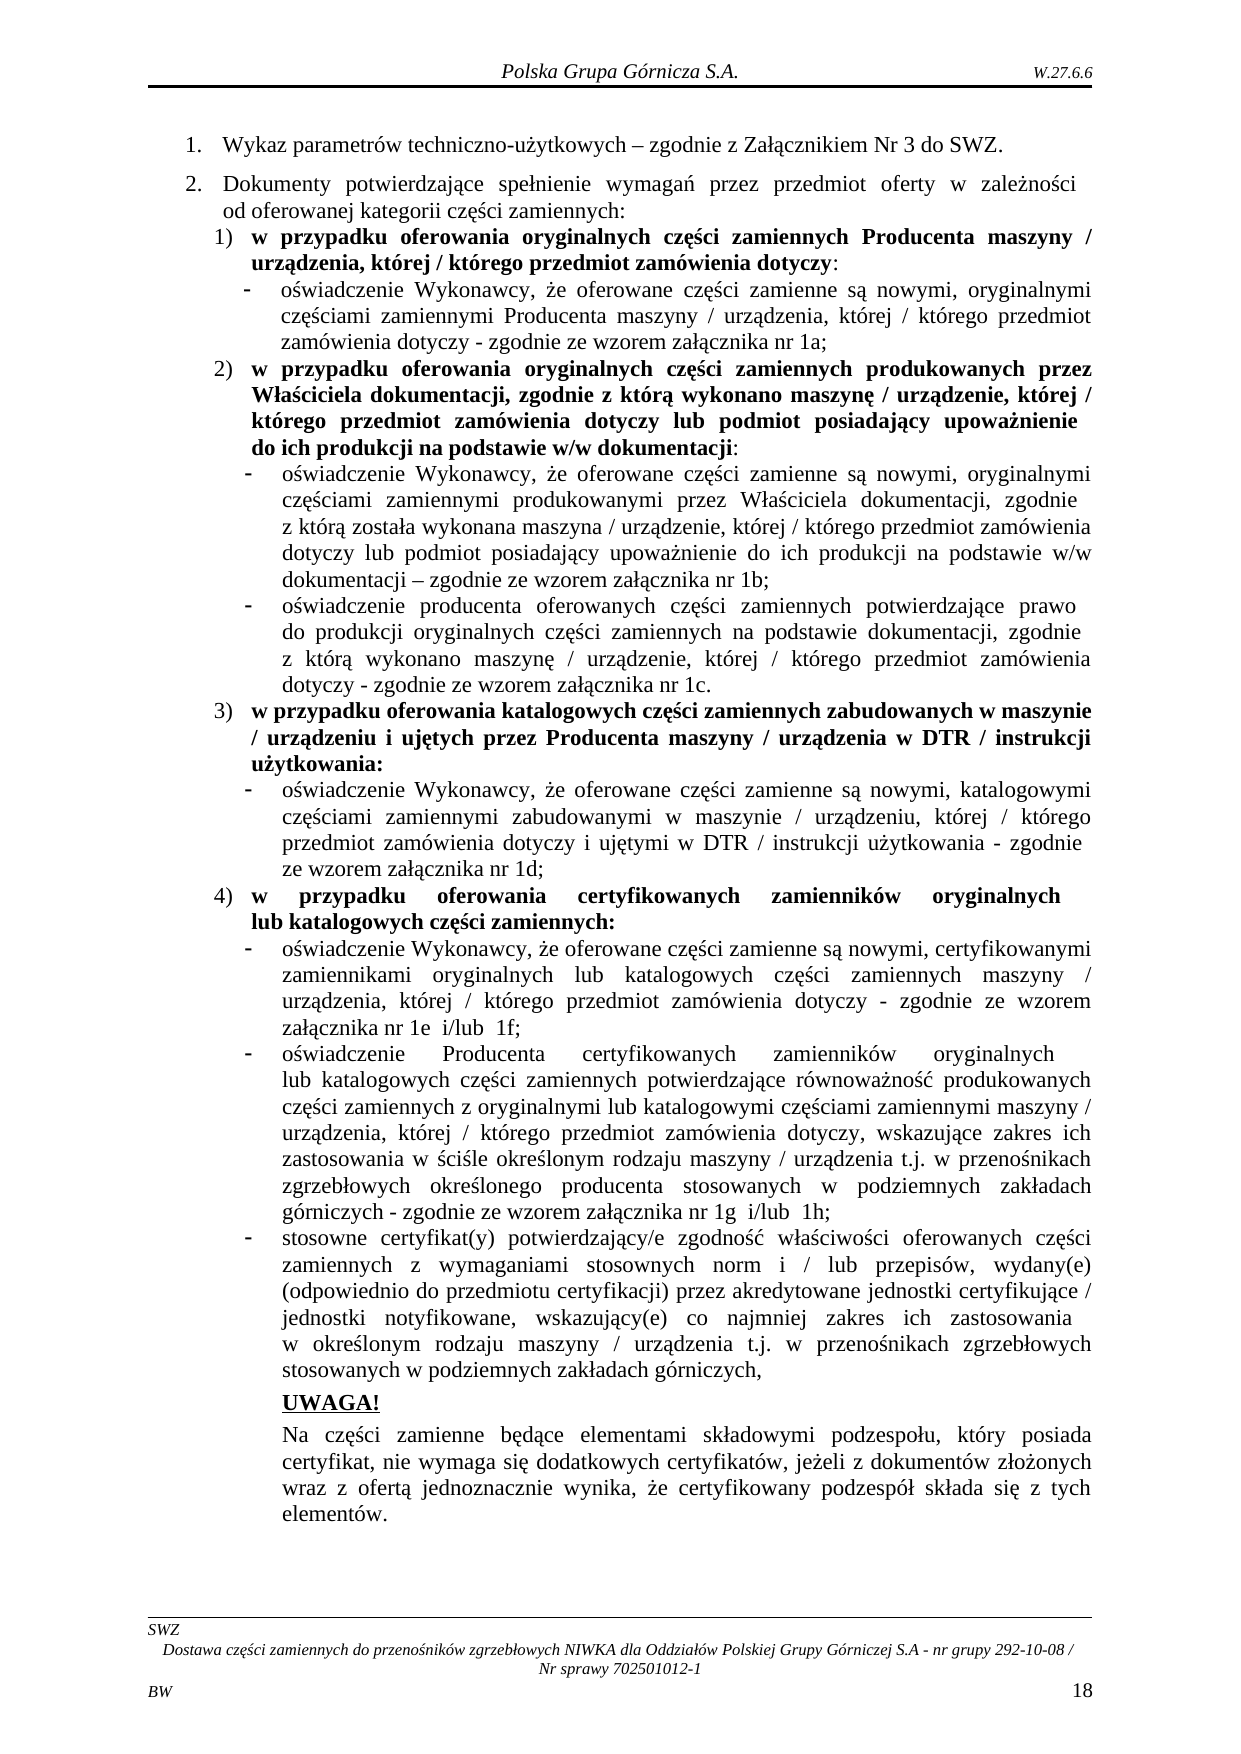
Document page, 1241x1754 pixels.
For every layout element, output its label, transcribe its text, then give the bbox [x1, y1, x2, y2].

list oświadczenie Producenta certyfikowanych zamienników oryginalnych lub katalogowych części zamiennych potwierdzające równoważność produkowanych części zamiennych z oryginalnymi lub katalogowymi częściami zamiennymi maszyny / urządzenia, której / którego przedmiot zamówienia dotyczy, wskazujące zakres ich zastosowania w ściśle określonym rodzaju maszyny / urządzenia t.j. w przenośnikach zgrzebłowych określonego producenta stosowanych w podziemnych zakładach górniczych - zgodnie ze wzorem załącznika nr 1g i/lub 1h; [244, 1040, 1092, 1224]
list Dokumenty potwierdzające spełnienie wymagań przez przedmiot oferty w zależności od oferowanej kategorii części zamiennych: [185, 170, 1092, 223]
list oświadczenie producenta oferowanych części zamiennych potwierdzające prawo do produkcji oryginalnych części zamiennych na podstawie dokumentacji, zgodnie z którą wykonano maszynę / urządzenie, której / którego przedmiot zamówienia dotyczy - zgodnie ze wzorem załącznika nr 1c. [244, 592, 1092, 697]
list oświadczenie Wykonawcy, że oferowane części zamienne są nowymi, oryginalnymi częściami zamiennymi Producenta maszyny / urządzenia, której / którego przedmiot zamówienia dotyczy - zgodnie ze wzorem załącznika nr 1a; [243, 276, 1092, 355]
text UWAGA! [282, 1389, 1092, 1415]
list w przypadku oferowania oryginalnych części zamiennych produkowanych przez Właściciela dokumentacji, zgodnie z którą wykonano maszynę / urządzenie, której / którego przedmiot zamówienia dotyczy lub podmiot posiadający upoważnienie do ich produkcji na podstawie w/w dokumentacji: [214, 355, 1092, 460]
list stosowne certyfikat(y) potwierdzający/e zgodność właściwości oferowanych części zamiennych z wymaganiami stosownych norm i / lub przepisów, wydany(e) (odpowiednio do przedmiotu certyfikacji) przez akredytowane jednostki certyfikujące / jednostki notyfikowane, wskazujący(e) co najmniej zakres ich zastosowania w określonym rodzaju maszyny / urządzenia t.j. w przenośnikach zgrzebłowych stosowanych w podziemnych zakładach górniczych, [244, 1224, 1092, 1383]
list oświadczenie Wykonawcy, że oferowane części zamienne są nowymi, certyfikowanymi zamiennikami oryginalnych lub katalogowych części zamiennych maszyny / urządzenia, której / którego przedmiot zamówienia dotyczy - zgodnie ze wzorem załącznika nr 1e i/lub 1f; [244, 934, 1092, 1040]
list w przypadku oferowania oryginalnych części zamiennych Producenta maszyny / urządzenia, której / którego przedmiot zamówienia dotyczy: [214, 223, 1092, 276]
list Wykaz parametrów techniczno-użytkowych – zgodnie z Załącznikiem Nr 3 do SWZ. [185, 131, 1092, 158]
text Na części zamienne będące elementami składowymi podzespołu, który posiada certyfikat, nie wymaga się dodatkowych certyfikatów, jeżeli z dokumentów złożonych wraz z ofertą jednoznacznie wynika, że certyfikowany podzespół składa się z tych elementów. [282, 1421, 1092, 1527]
list oświadczenie Wykonawcy, że oferowane części zamienne są nowymi, katalogowymi częściami zamiennymi zabudowanymi w maszynie / urządzeniu, której / którego przedmiot zamówienia dotyczy i ujętymi w DTR / instrukcji użytkowania - zgodnie ze wzorem załącznika nr 1d; [244, 776, 1092, 882]
list w przypadku oferowania katalogowych części zamiennych zabudowanych w maszynie / urządzeniu i ujętych przez Producenta maszyny / urządzenia w DTR / instrukcji użytkowania: [214, 697, 1092, 776]
list oświadczenie Wykonawcy, że oferowane części zamienne są nowymi, oryginalnymi częściami zamiennymi produkowanymi przez Właściciela dokumentacji, zgodnie z którą została wykonana maszyna / urządzenie, której / którego przedmiot zamówienia dotyczy lub podmiot posiadający upoważnienie do ich produkcji na podstawie w/w dokumentacji – zgodnie ze wzorem załącznika nr 1b; [244, 460, 1092, 592]
list w przypadku oferowania certyfikowanych zamienników oryginalnych lub katalogowych części zamiennych: [214, 882, 1092, 934]
